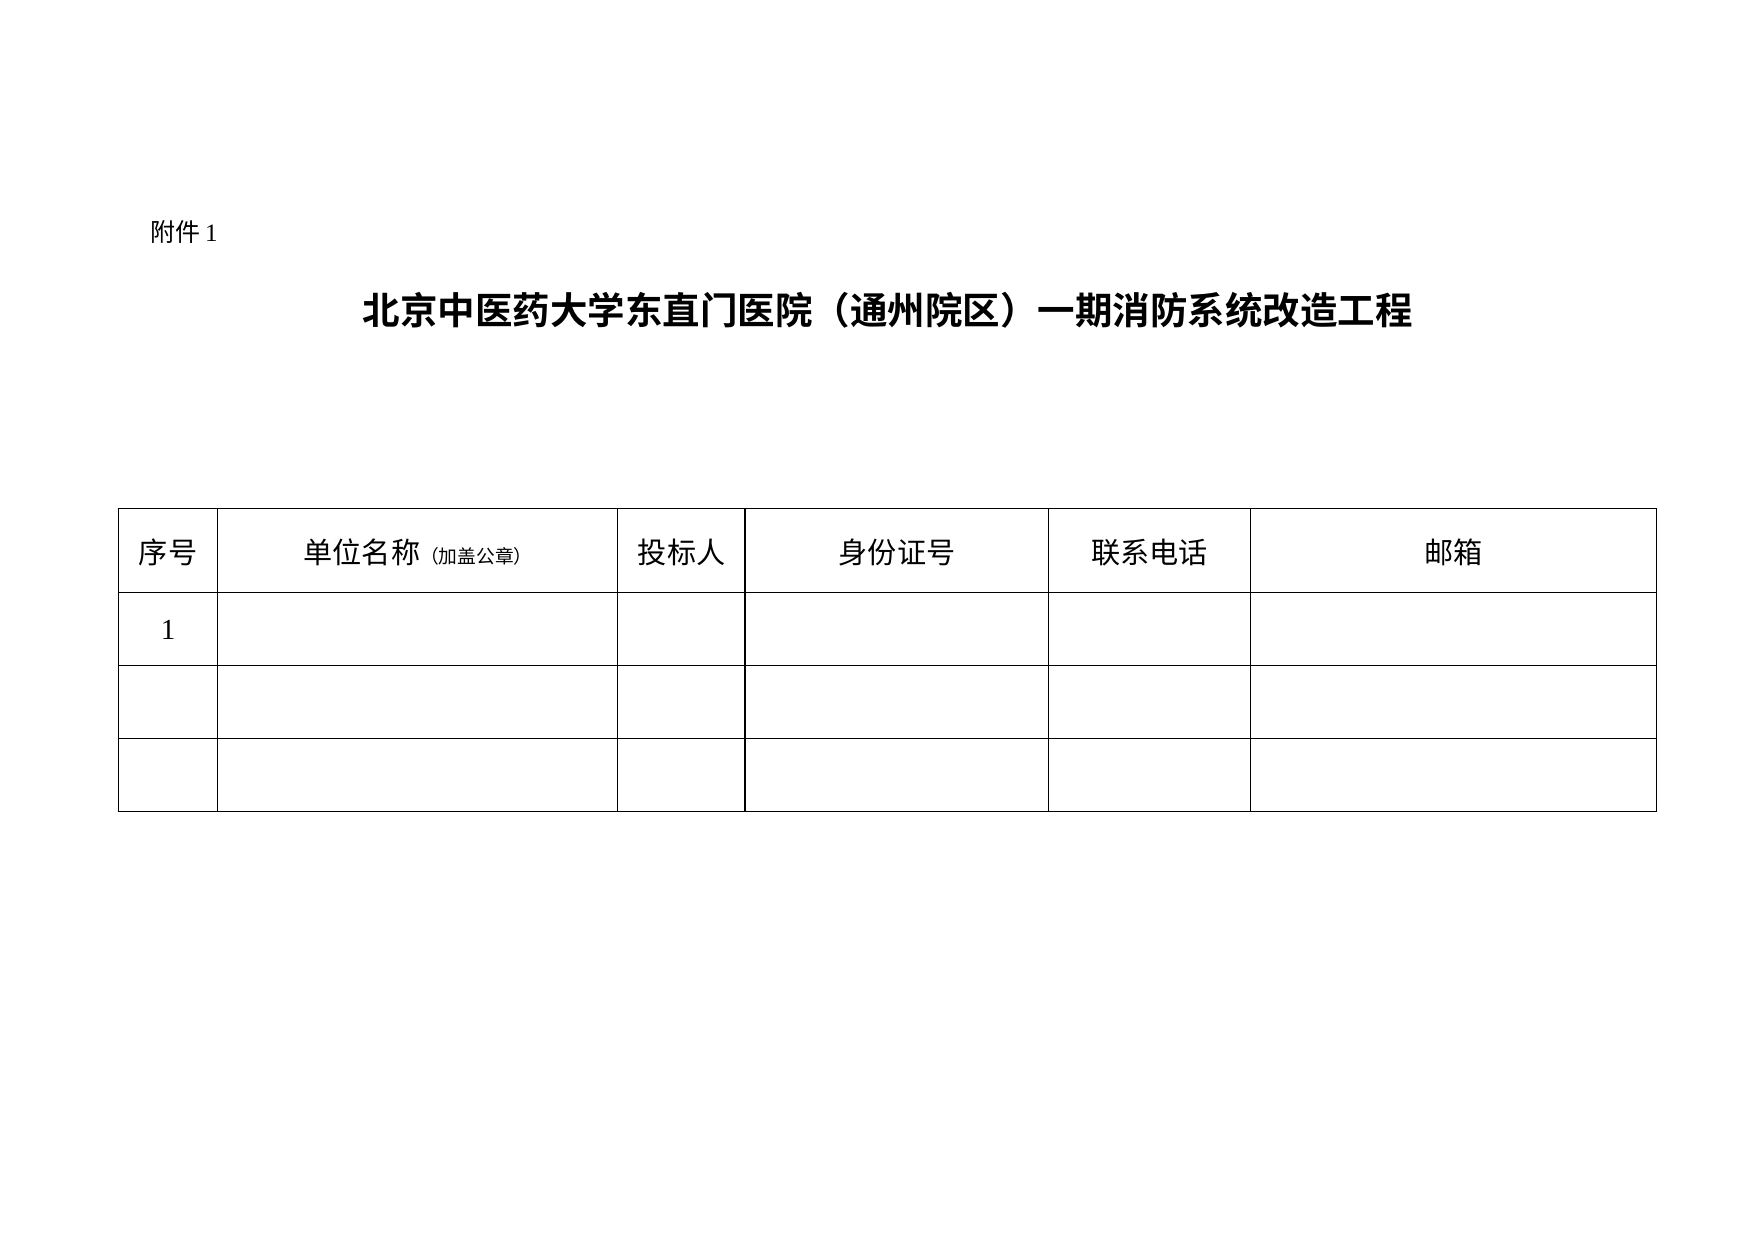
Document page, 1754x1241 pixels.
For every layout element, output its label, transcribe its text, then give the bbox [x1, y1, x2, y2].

table_header 邮箱 [1251, 509, 1656, 592]
table_cell 1 [119, 593, 217, 665]
table_cell [1251, 739, 1656, 811]
table_header 联系电话 [1049, 509, 1250, 592]
text 附件1 [150, 198, 1624, 263]
table_cell [1251, 593, 1656, 665]
table_cell [1049, 739, 1250, 811]
table_cell [119, 666, 217, 738]
table_cell [119, 739, 217, 811]
table_header 身份证号 [746, 509, 1048, 592]
table_cell [618, 739, 744, 811]
table_header 投标人 [618, 509, 744, 592]
table_cell [746, 739, 1048, 811]
table_cell [618, 666, 744, 738]
table_cell [746, 666, 1048, 738]
table_cell [1049, 666, 1250, 738]
table_header 单位名称（加盖公章） [218, 509, 617, 592]
table_cell [1251, 666, 1656, 738]
table_header 序号 [119, 509, 217, 592]
table_cell [1049, 593, 1250, 665]
table_cell [218, 666, 617, 738]
table_cell [746, 593, 1048, 665]
table_cell [618, 593, 744, 665]
subtitle 北京中医药大学东直门医院（通州院区）一期消防系统改造工程 [150, 281, 1624, 335]
table_cell [218, 739, 617, 811]
table_cell [218, 593, 617, 665]
